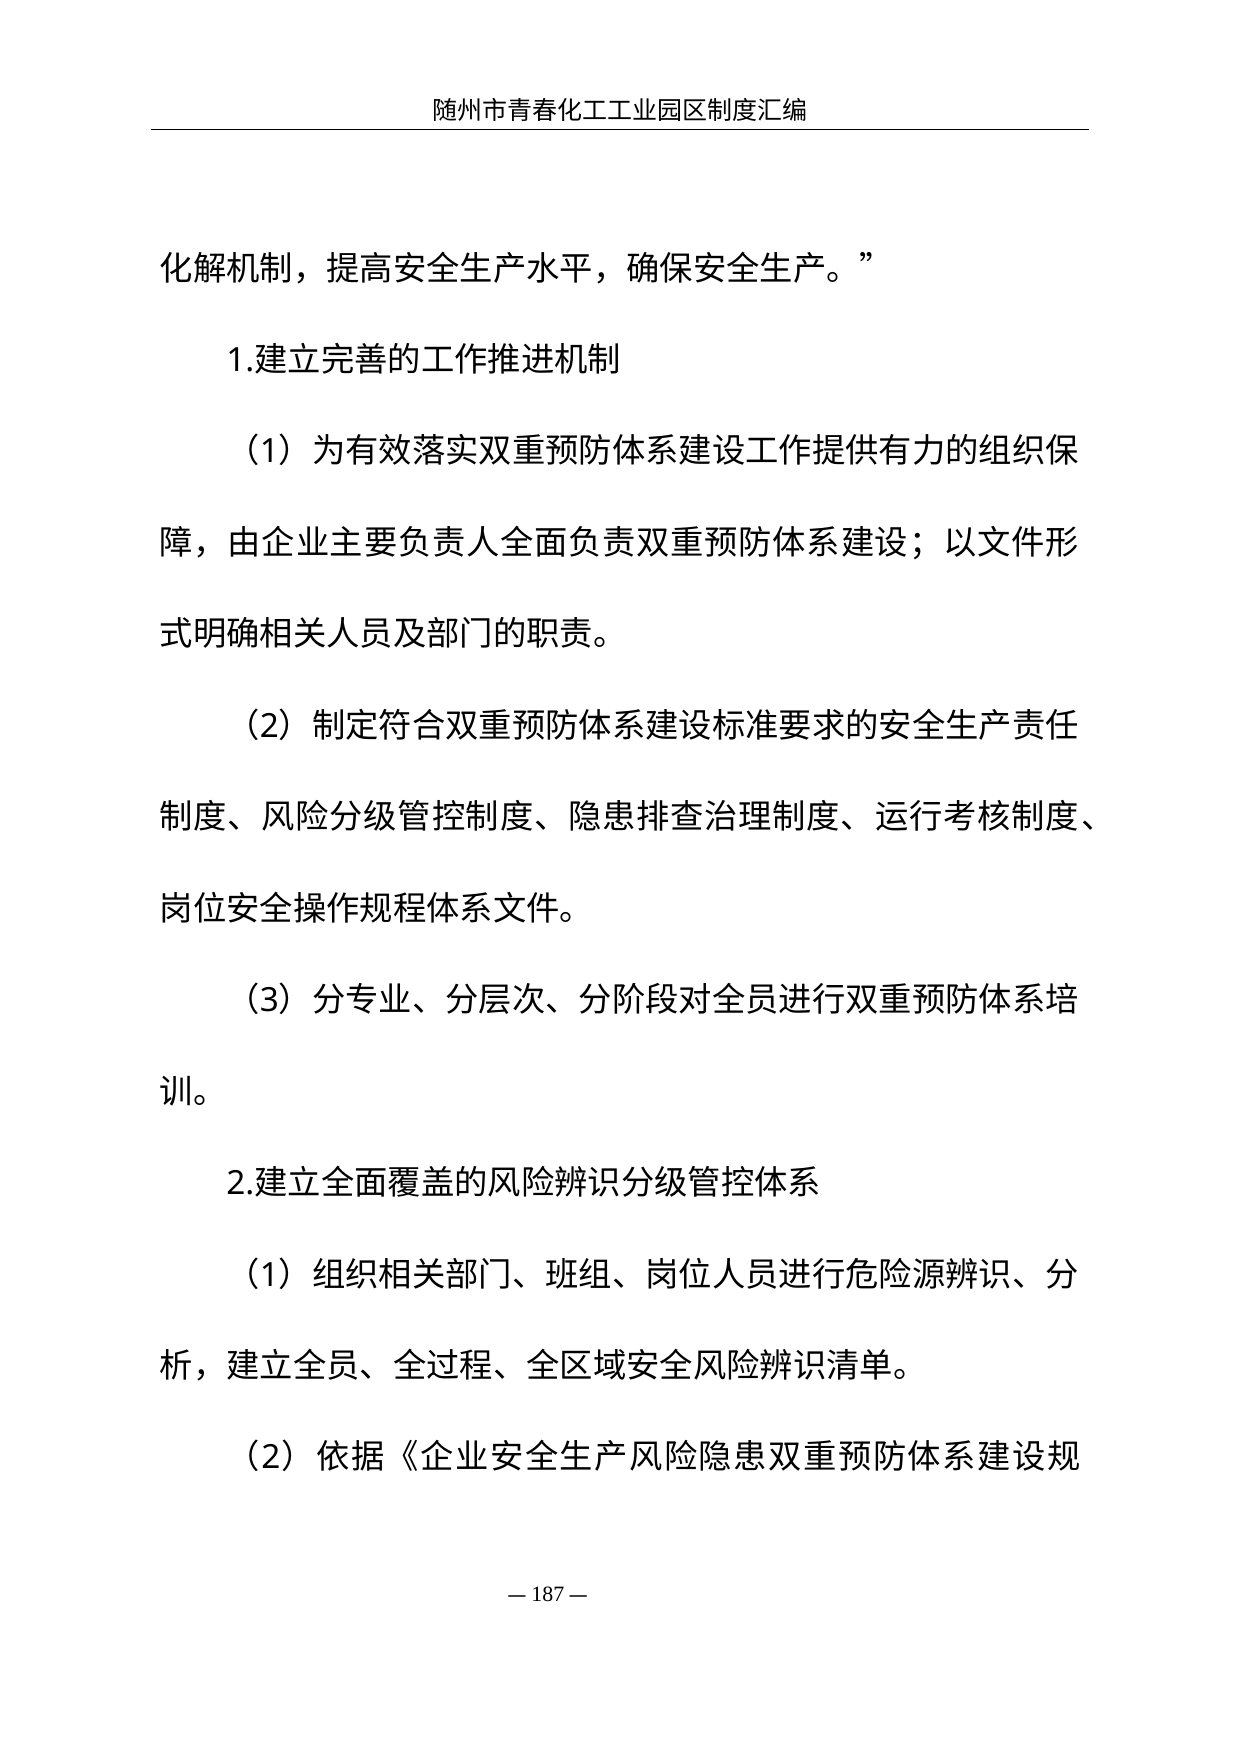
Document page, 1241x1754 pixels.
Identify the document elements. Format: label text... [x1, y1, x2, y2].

text （1）为有效落实双重预防体系建设工作提供有力的组织保障，由企业主要负责人全面负责双重预防体系建设；以文件形式明确相关人员及部门的职责。 [159, 403, 1081, 677]
text （2）制定符合双重预防体系建设标准要求的安全生产责任制度、风险分级管控制度、隐患排查治理制度、运行考核制度、岗位安全操作规程体系文件。 [159, 677, 1081, 951]
text （1）组织相关部门、班组、岗位人员进行危险源辨识、分析，建立全员、全过程、全区域安全风险辨识清单。 [159, 1226, 1081, 1409]
text 1.建立完善的工作推进机制 [159, 311, 1081, 403]
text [159, 220, 1081, 311]
text （3）分专业、分层次、分阶段对全员进行双重预防体系培训。 [159, 951, 1081, 1134]
text 2.建立全面覆盖的风险辨识分级管控体系 [159, 1134, 1081, 1226]
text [159, 1409, 1081, 1500]
